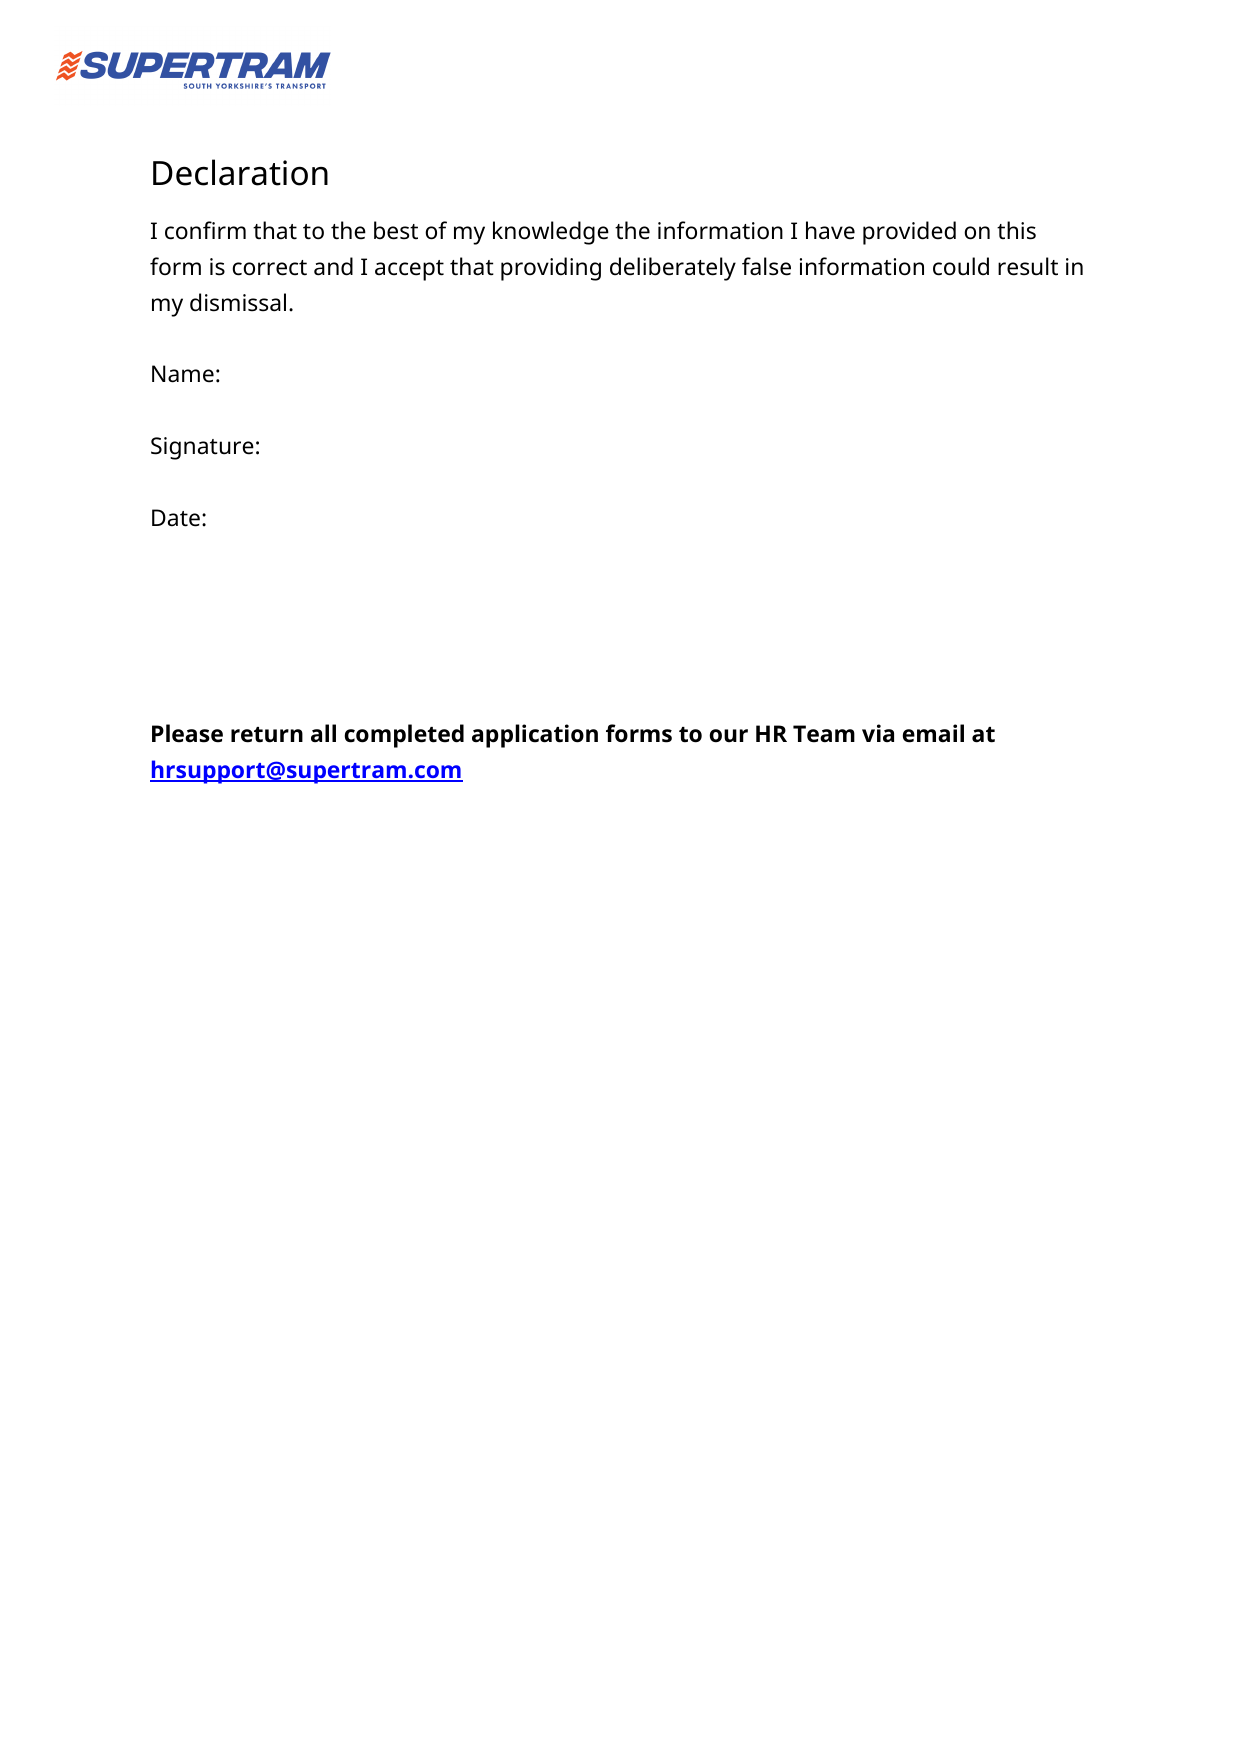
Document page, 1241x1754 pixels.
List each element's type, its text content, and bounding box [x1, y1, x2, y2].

text I confirm that to the best of my knowledge the information I have provided on this form is correct and I accept that providing deliberately false information could result in my dismissal. [150, 215, 1090, 318]
picture [53, 26, 332, 105]
text Signature: [150, 430, 1090, 462]
subtitle Declaration [150, 150, 1090, 195]
text Date: [150, 502, 1090, 533]
text Please return all completed application forms to our HR Team via email at hrsupport@supertram.com [150, 718, 1090, 785]
text Name: [150, 358, 1090, 390]
